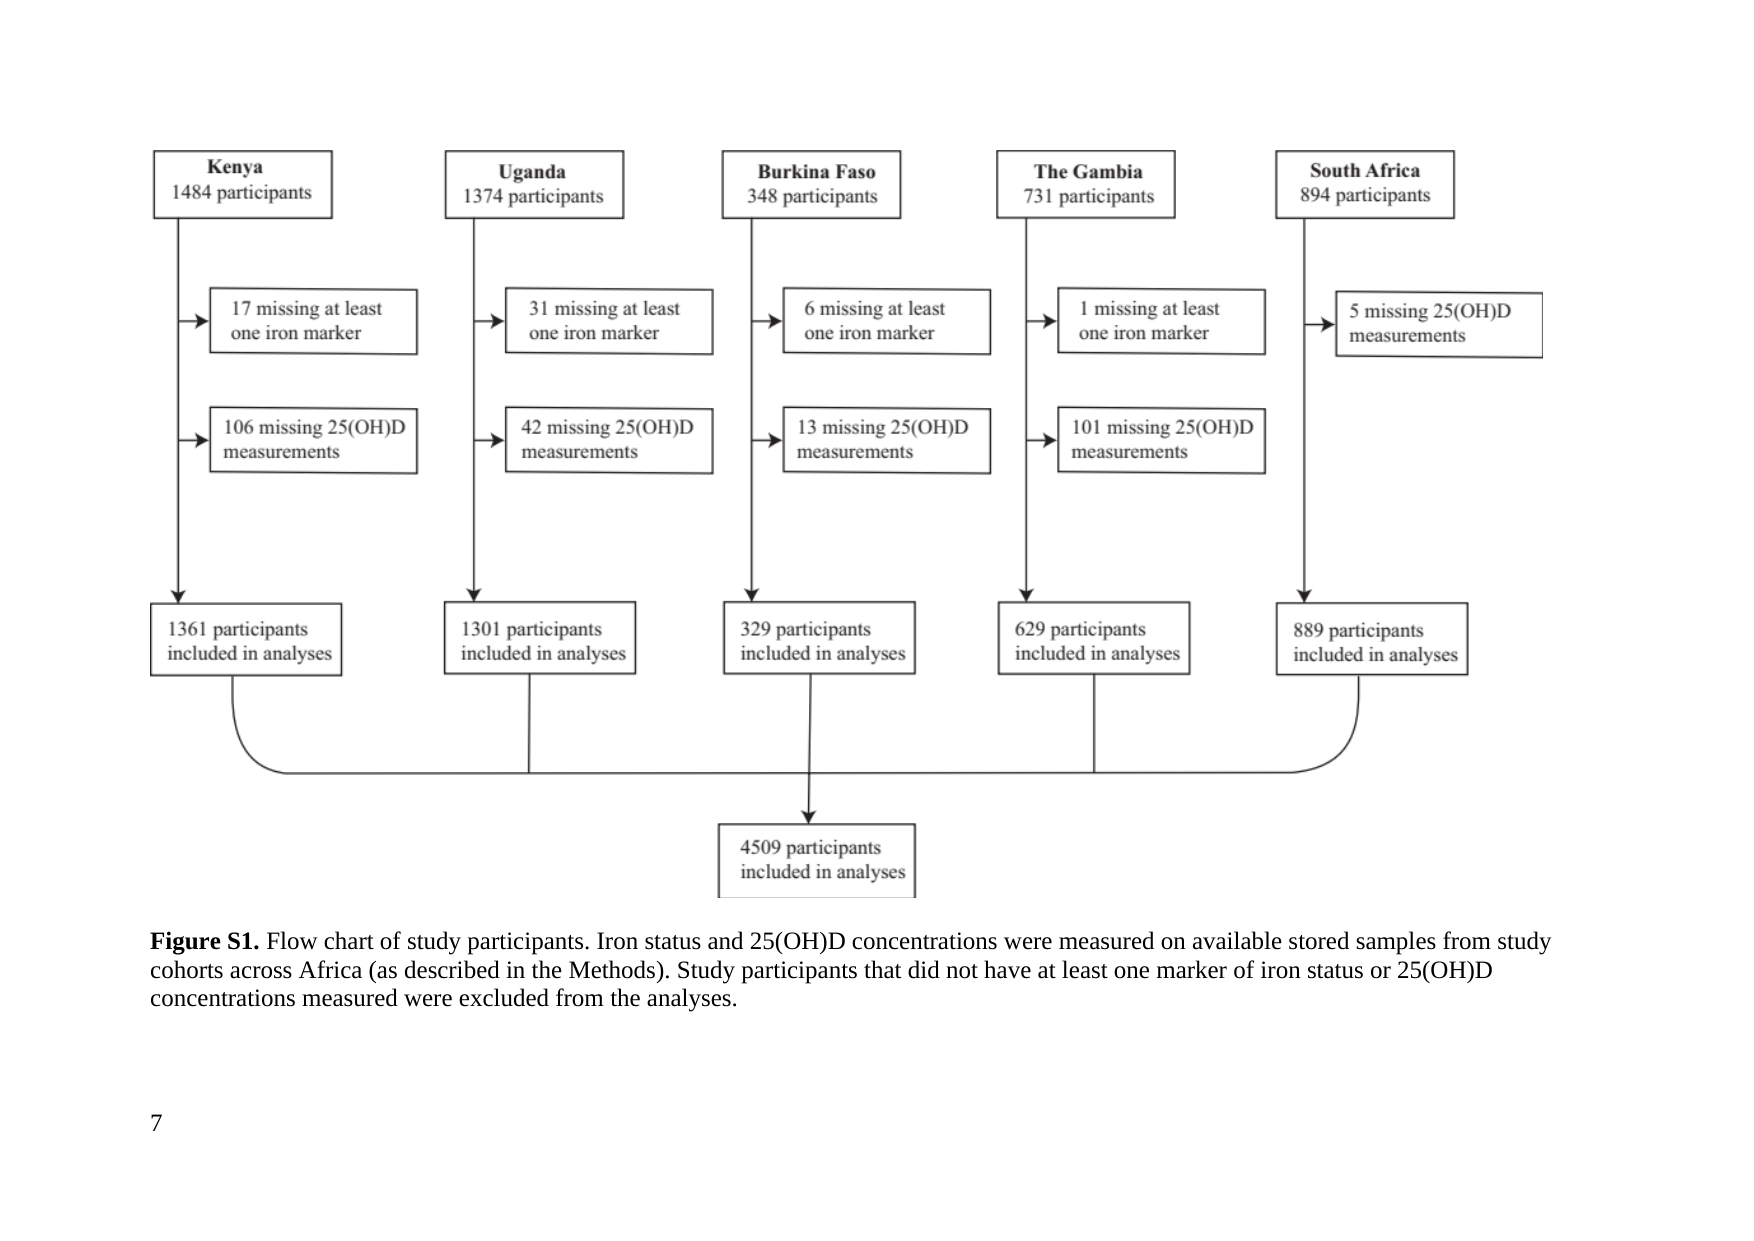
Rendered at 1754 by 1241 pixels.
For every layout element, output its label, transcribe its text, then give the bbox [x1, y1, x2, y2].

text Figure S1. Flow chart of study participants. Iron status and 25(OH)D concentrations were measured on available stored samples from study cohorts across Africa (as described in the Methods). Study participants that did not have at least one marker of iron status or 25(OH)D concentrations measured were excluded from the analyses. [150, 926, 1604, 1012]
